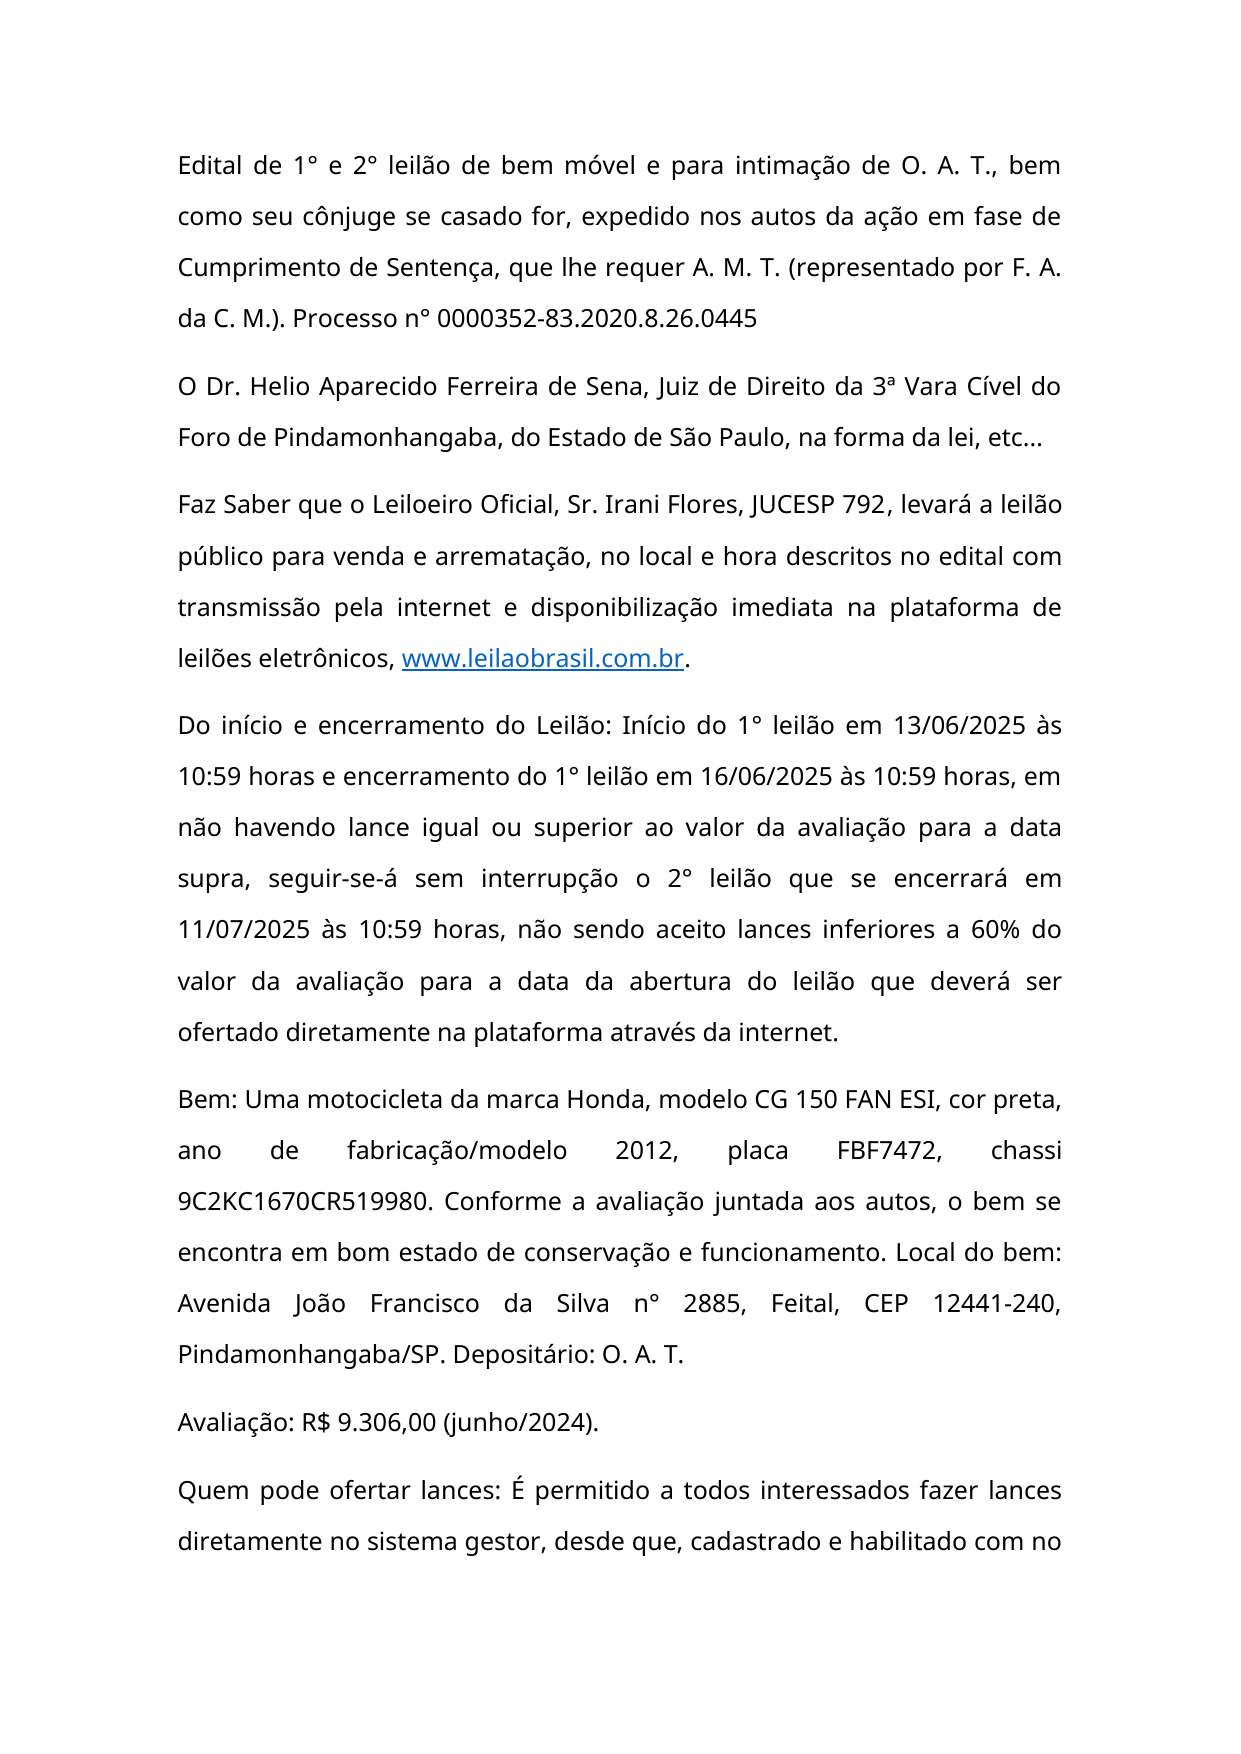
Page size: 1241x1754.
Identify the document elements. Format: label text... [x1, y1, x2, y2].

text Edital de 1° e 2° leilão de bem móvel e para intimação de O. A. T., bem como seu cônjuge se casado for, expedido nos autos da ação em fase de Cumprimento de Sentença, que lhe requer A. M. T. (representado por F. A. da C. M.). Processo n° 0000352-83.2020.8.26.0445 [177, 148, 1063, 335]
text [177, 1473, 1063, 1558]
text Bem: Uma motocicleta da marca Honda, modelo CG 150 FAN ESI, cor preta, ano de fabricação/modelo 2012, placa FBF7472, chassi 9C2KC1670CR519980. Conforme a avaliação juntada aos autos, o bem se encontra em bom estado de conservação e funcionamento. Local do bem: Avenida João Francisco da Silva n° 2885, Feital, CEP 12441-240, Pindamonhangaba/SP. Depositário: O. A. T. [177, 1082, 1063, 1371]
text Faz Saber que o Leiloeiro Oficial, Sr. Irani Flores, JUCESP 792, levará a leilão público para venda e arrematação, no local e hora descritos no edital com transmissão pela internet e disponibilização imediata na plataforma de leilões eletrônicos, www.leilaobrasil.com.br. [177, 487, 1063, 674]
text Do início e encerramento do Leilão: Início do 1° leilão em 13/06/2025 às 10:59 horas e encerramento do 1° leilão em 16/06/2025 às 10:59 horas, em não havendo lance igual ou superior ao valor da avaliação para a data supra, seguir-se-á sem interrupção o 2° leilão que se encerrará em 11/07/2025 às 10:59 horas, não sendo aceito lances inferiores a 60% do valor da avaliação para a data da abertura do leilão que deverá ser ofertado diretamente na plataforma através da internet. [177, 708, 1063, 1048]
text Avaliação: R$ 9.306,00 (junho/2024). [177, 1405, 1063, 1439]
text O Dr. Helio Aparecido Ferreira de Sena, Juiz de Direito da 3ª Vara Cível do Foro de Pindamonhangaba, do Estado de São Paulo, na forma da lei, etc... [177, 368, 1063, 453]
